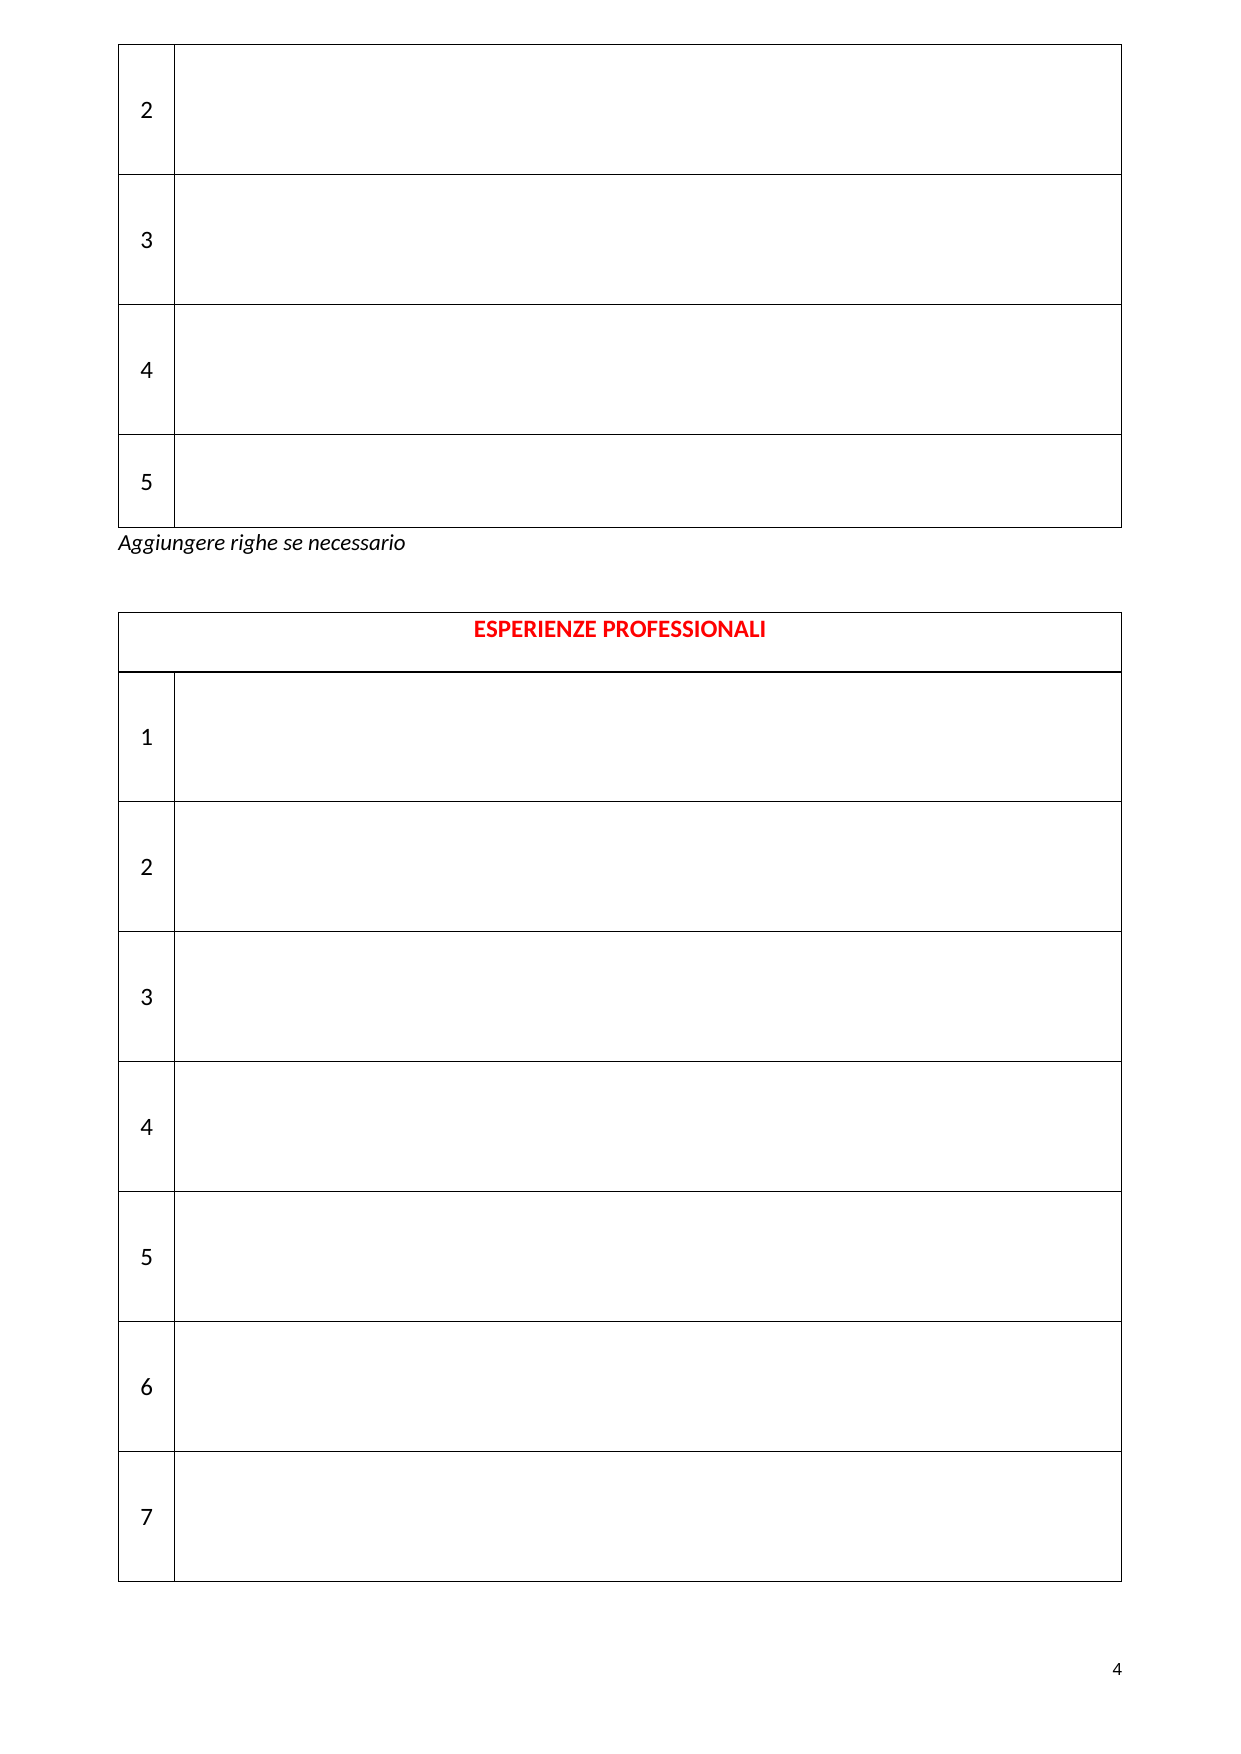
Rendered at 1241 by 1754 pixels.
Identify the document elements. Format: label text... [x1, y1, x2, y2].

table_cell 4 [119, 1062, 174, 1191]
table_cell 5 [119, 1192, 174, 1321]
table_cell [175, 305, 1121, 434]
table_cell [175, 45, 1121, 174]
table_cell 6 [119, 1322, 174, 1451]
text Aggiungere righe se necessario [118, 528, 1122, 556]
table_cell [175, 175, 1121, 304]
table_cell [175, 435, 1121, 527]
table_cell 3 [119, 175, 174, 304]
table_cell [175, 1322, 1121, 1451]
table_cell 1 [119, 673, 174, 801]
table_cell [175, 932, 1121, 1061]
table_cell [175, 1452, 1121, 1581]
table_cell 5 [119, 435, 174, 527]
table_header ESPERIENZE PROFESSIONALI [119, 613, 1121, 671]
table_cell [175, 802, 1121, 931]
table_cell [175, 1192, 1121, 1321]
table_cell 3 [119, 932, 174, 1061]
table_cell [175, 1062, 1121, 1191]
table_cell [175, 673, 1121, 801]
table_cell 7 [119, 1452, 174, 1581]
table_cell 2 [119, 802, 174, 931]
table_cell 4 [119, 305, 174, 434]
table_cell 2 [119, 45, 174, 174]
